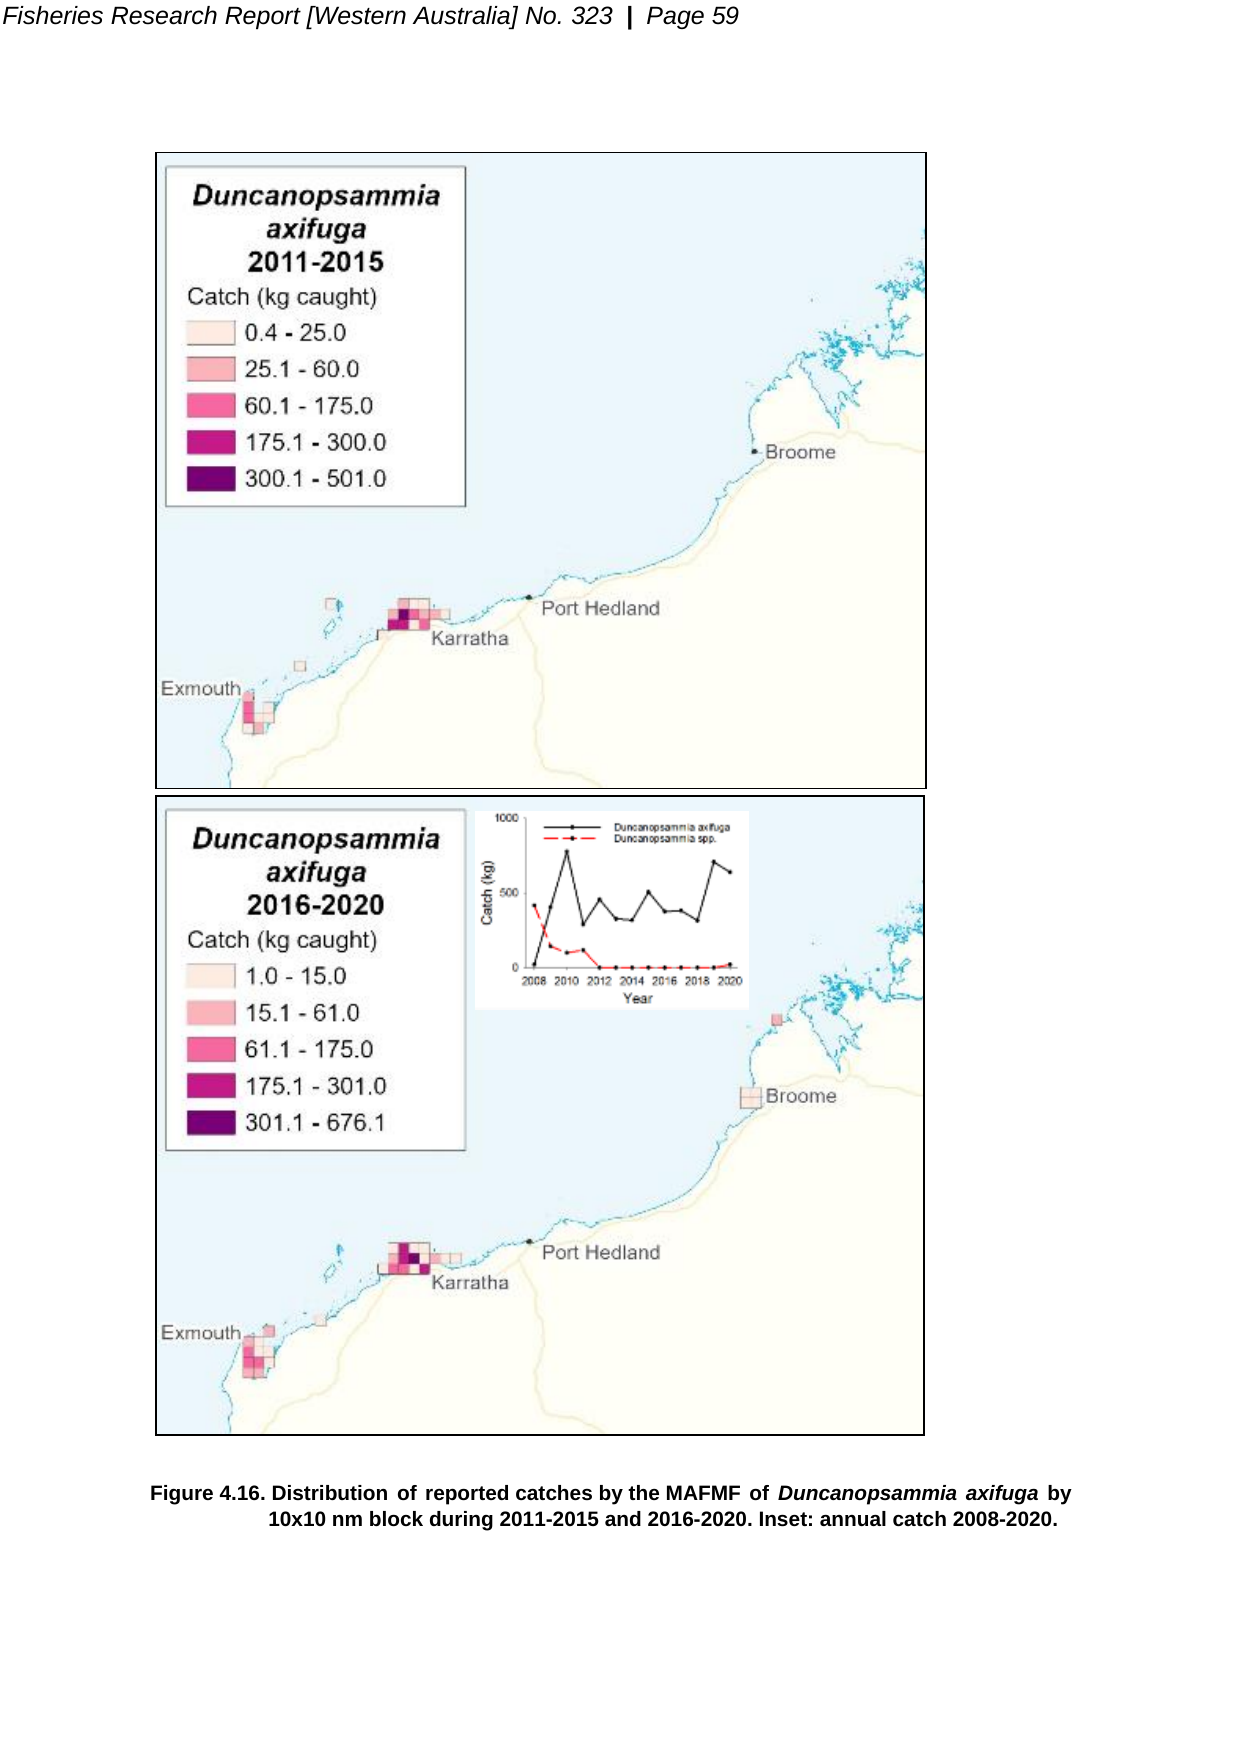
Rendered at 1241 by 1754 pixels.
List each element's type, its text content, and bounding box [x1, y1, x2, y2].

picture [157, 797, 923, 1434]
text Figure 4.16. Distribution of reported catches by the MAFMF of Duncanopsammia axifuga by 10x10 nm block during 2011-2015 and 2016-2020. Inset: annual catch 2008-2020. [150, 1481, 1090, 1531]
picture [157, 153, 925, 788]
